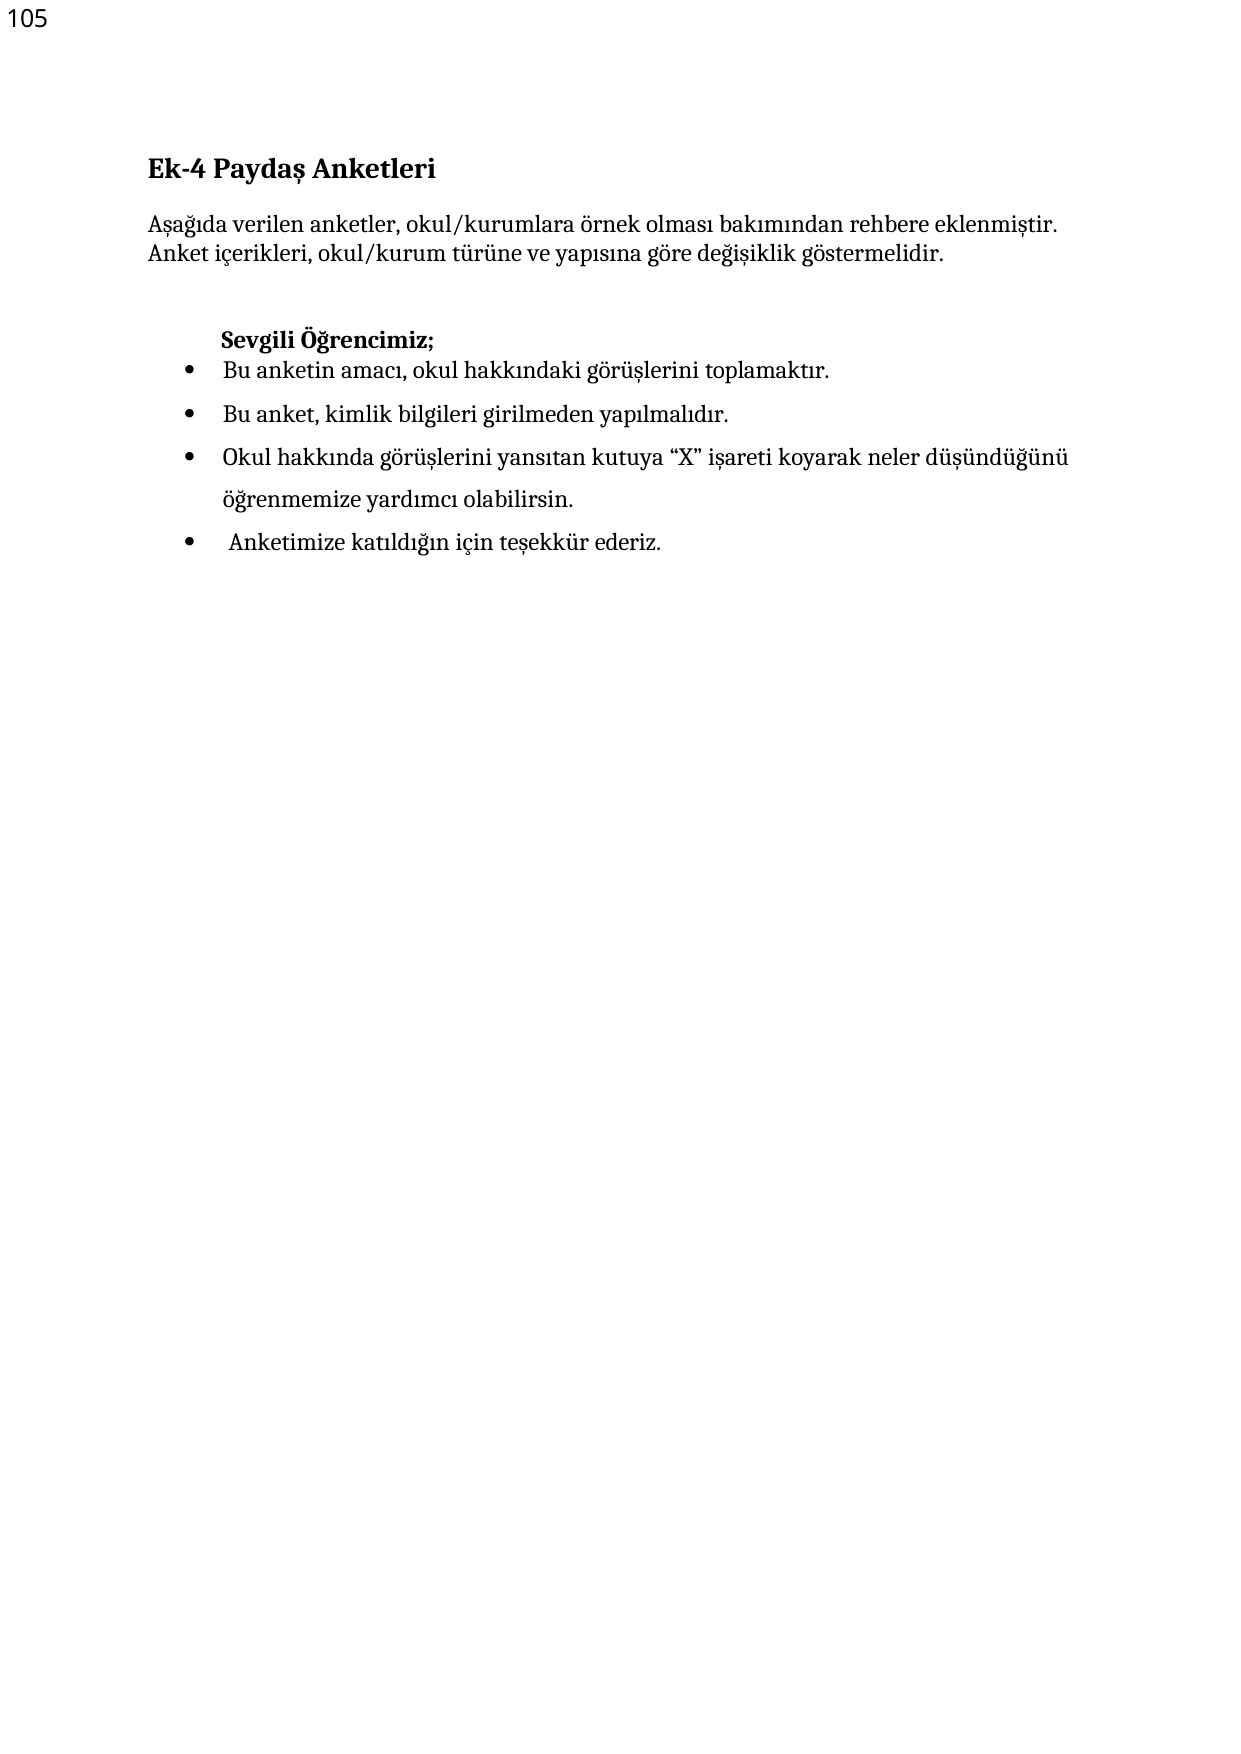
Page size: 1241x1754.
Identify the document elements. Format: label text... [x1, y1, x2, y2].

list Okul hakkında görüşlerini yansıtan kutuya “X” işareti koyarak neler düşündüğünü öğrenmemize yardımcı olabilirsin. [185, 443, 1093, 514]
list Bu anketin amacı, okul hakkındaki görüşlerini toplamaktır. [185, 354, 1198, 385]
list Bu anket, kimlik bilgileri girilmeden yapılmalıdır. [185, 399, 1198, 428]
text Sevgili Öğrencimiz; [221, 325, 1198, 354]
subtitle Ek-4 Paydaş Anketleri [148, 152, 1198, 185]
text Aşağıda verilen anketler, okul/kurumlara örnek olması bakımından rehbere eklenmiştir. Anket içerikleri, okul/kurum türüne ve yapısına göre değişiklik göstermelidir. [148, 210, 1093, 267]
list Anketimize katıldığın için teşekkür ederiz. [185, 528, 1198, 556]
